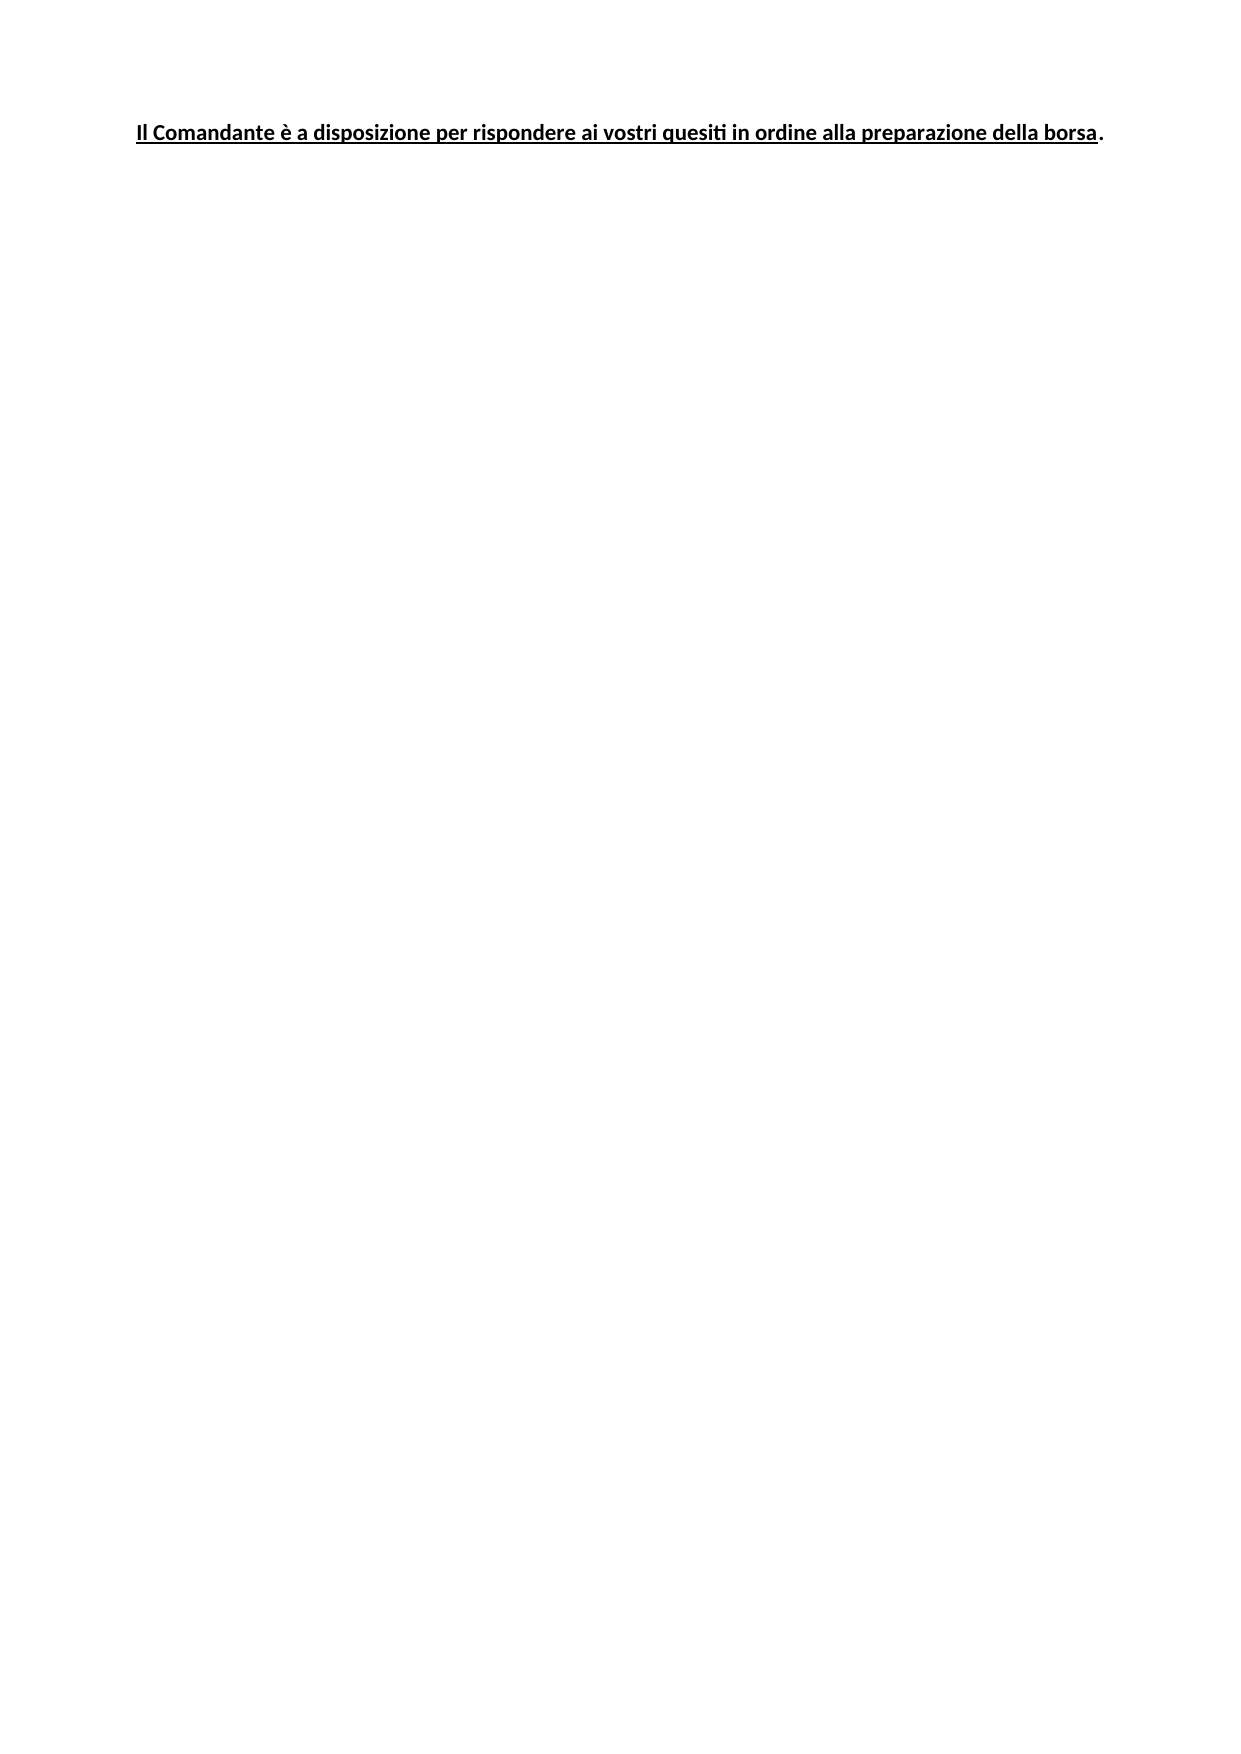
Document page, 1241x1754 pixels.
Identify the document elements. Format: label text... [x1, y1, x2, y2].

text Il Comandante è a disposizione per rispondere ai vostri quesiti in ordine alla preparazione della borsa. [118, 118, 1122, 146]
